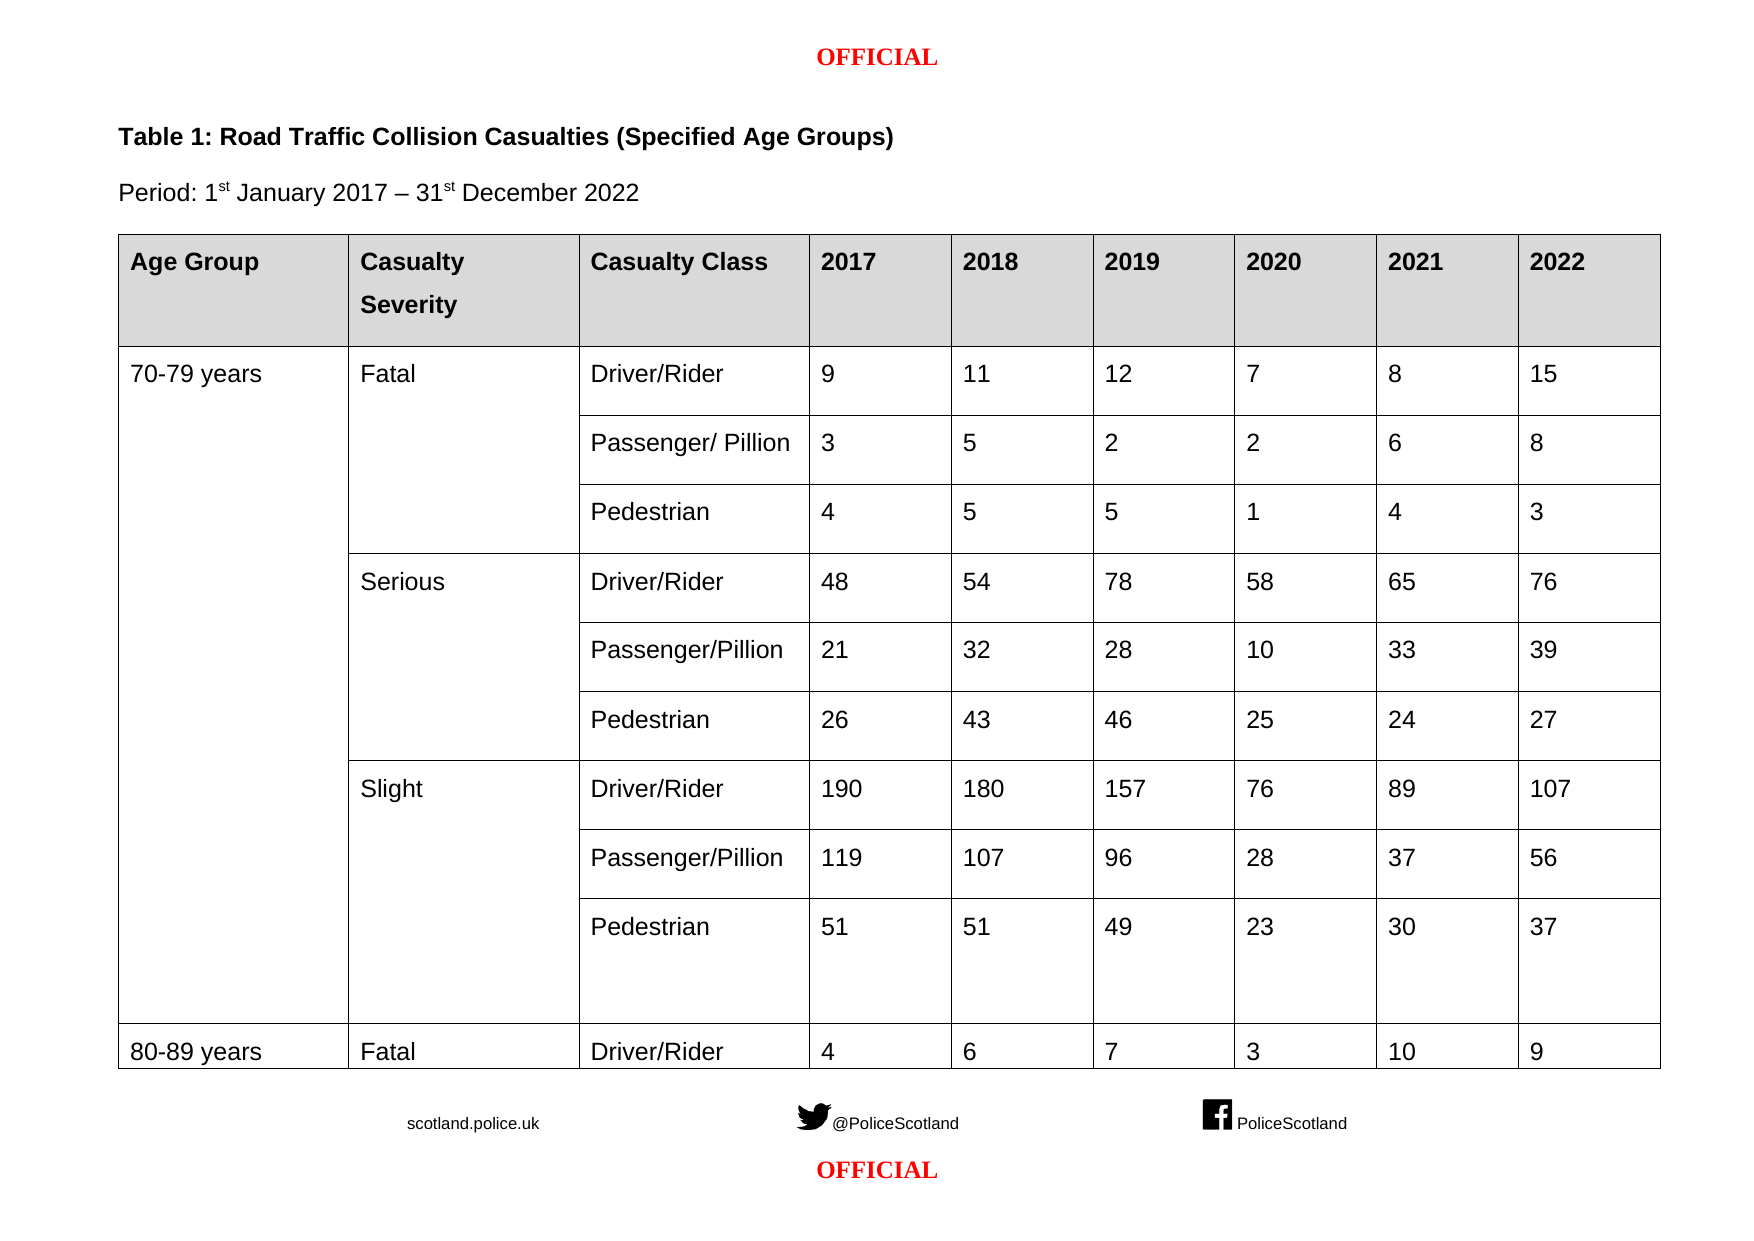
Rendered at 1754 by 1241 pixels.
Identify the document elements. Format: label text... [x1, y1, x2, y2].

table_header Casualty Class [580, 235, 809, 346]
table_cell Driver/Rider [580, 1024, 809, 1067]
table_cell 27 [1519, 692, 1660, 760]
table_cell 157 [1094, 761, 1234, 829]
table_cell 10 [1235, 623, 1376, 691]
table_cell 8 [1519, 416, 1660, 484]
table_cell Serious [349, 554, 579, 760]
table_cell 12 [1094, 347, 1234, 415]
table_cell 8 [1377, 347, 1518, 415]
table_cell 4 [810, 1024, 951, 1067]
table_header Age Group [119, 235, 348, 346]
table_cell 107 [952, 830, 1093, 898]
table_header 2021 [1377, 235, 1518, 346]
table_cell 32 [952, 623, 1093, 691]
table_cell 9 [1519, 1024, 1660, 1067]
table_cell 26 [810, 692, 951, 760]
table_cell 78 [1094, 554, 1234, 622]
table_cell Pedestrian [580, 485, 809, 553]
table_cell 33 [1377, 623, 1518, 691]
table_cell 107 [1519, 761, 1660, 829]
table_cell 11 [952, 347, 1093, 415]
table_cell 7 [1094, 1024, 1234, 1067]
table_cell 54 [952, 554, 1093, 622]
table_cell 24 [1377, 692, 1518, 760]
table_cell 7 [1235, 347, 1376, 415]
table_cell 119 [810, 830, 951, 898]
table_cell 5 [1094, 485, 1234, 553]
table_header 2017 [810, 235, 951, 346]
table_cell Driver/Rider [580, 761, 809, 829]
table_cell 4 [1377, 485, 1518, 553]
table_header 2020 [1235, 235, 1376, 346]
table_header 2018 [952, 235, 1093, 346]
table_cell 9 [810, 347, 951, 415]
table_cell Pedestrian [580, 899, 809, 1023]
table_cell Passenger/Pillion [580, 623, 809, 691]
table_cell 96 [1094, 830, 1234, 898]
table_cell 23 [1235, 899, 1376, 1023]
table_cell 10 [1377, 1024, 1518, 1067]
table_cell 15 [1519, 347, 1660, 415]
table_cell 1 [1235, 485, 1376, 553]
table_cell 49 [1094, 899, 1234, 1023]
table_cell 48 [810, 554, 951, 622]
table_cell 43 [952, 692, 1093, 760]
table_cell 58 [1235, 554, 1376, 622]
table_cell 2 [1094, 416, 1234, 484]
table_cell 46 [1094, 692, 1234, 760]
table_cell 25 [1235, 692, 1376, 760]
table_cell 3 [1235, 1024, 1376, 1067]
table_cell Slight [349, 761, 579, 1023]
table_cell 56 [1519, 830, 1660, 898]
table_cell 21 [810, 623, 951, 691]
table_cell Pedestrian [580, 692, 809, 760]
table_cell 3 [1519, 485, 1660, 553]
table_cell 190 [810, 761, 951, 829]
table_cell 6 [1377, 416, 1518, 484]
subtitle Table 1: Road Traffic Collision Casualties (Specified Age Groups) [118, 122, 1636, 151]
table_cell 2 [1235, 416, 1376, 484]
table_cell 51 [810, 899, 951, 1023]
table_cell 39 [1519, 623, 1660, 691]
table_cell 70-79 years [119, 347, 348, 1023]
table_cell 28 [1235, 830, 1376, 898]
picture [795, 1103, 832, 1130]
table_cell 51 [952, 899, 1093, 1023]
table_cell Fatal [349, 347, 579, 553]
table_cell 30 [1377, 899, 1518, 1023]
table_cell 65 [1377, 554, 1518, 622]
table_cell 80-89 years [119, 1024, 348, 1067]
table_cell Passenger/ Pillion [580, 416, 809, 484]
table_cell Fatal [349, 1024, 579, 1067]
table_cell 5 [952, 485, 1093, 553]
table_cell 76 [1519, 554, 1660, 622]
table_cell 6 [952, 1024, 1093, 1067]
table_cell Driver/Rider [580, 347, 809, 415]
table_cell 37 [1377, 830, 1518, 898]
table_cell 76 [1235, 761, 1376, 829]
table_cell 4 [810, 485, 951, 553]
table_cell 5 [952, 416, 1093, 484]
table_header 2019 [1094, 235, 1234, 346]
table_cell 89 [1377, 761, 1518, 829]
table_cell 37 [1519, 899, 1660, 1023]
table_header Casualty Severity [349, 235, 579, 346]
text Period: 1st January 2017 – 31st December 2022 [118, 178, 1636, 207]
table_cell 3 [810, 416, 951, 484]
picture [1202, 1099, 1233, 1130]
table_header 2022 [1519, 235, 1660, 346]
table_cell Passenger/Pillion [580, 830, 809, 898]
table_cell 180 [952, 761, 1093, 829]
table_cell 28 [1094, 623, 1234, 691]
table_cell Driver/Rider [580, 554, 809, 622]
